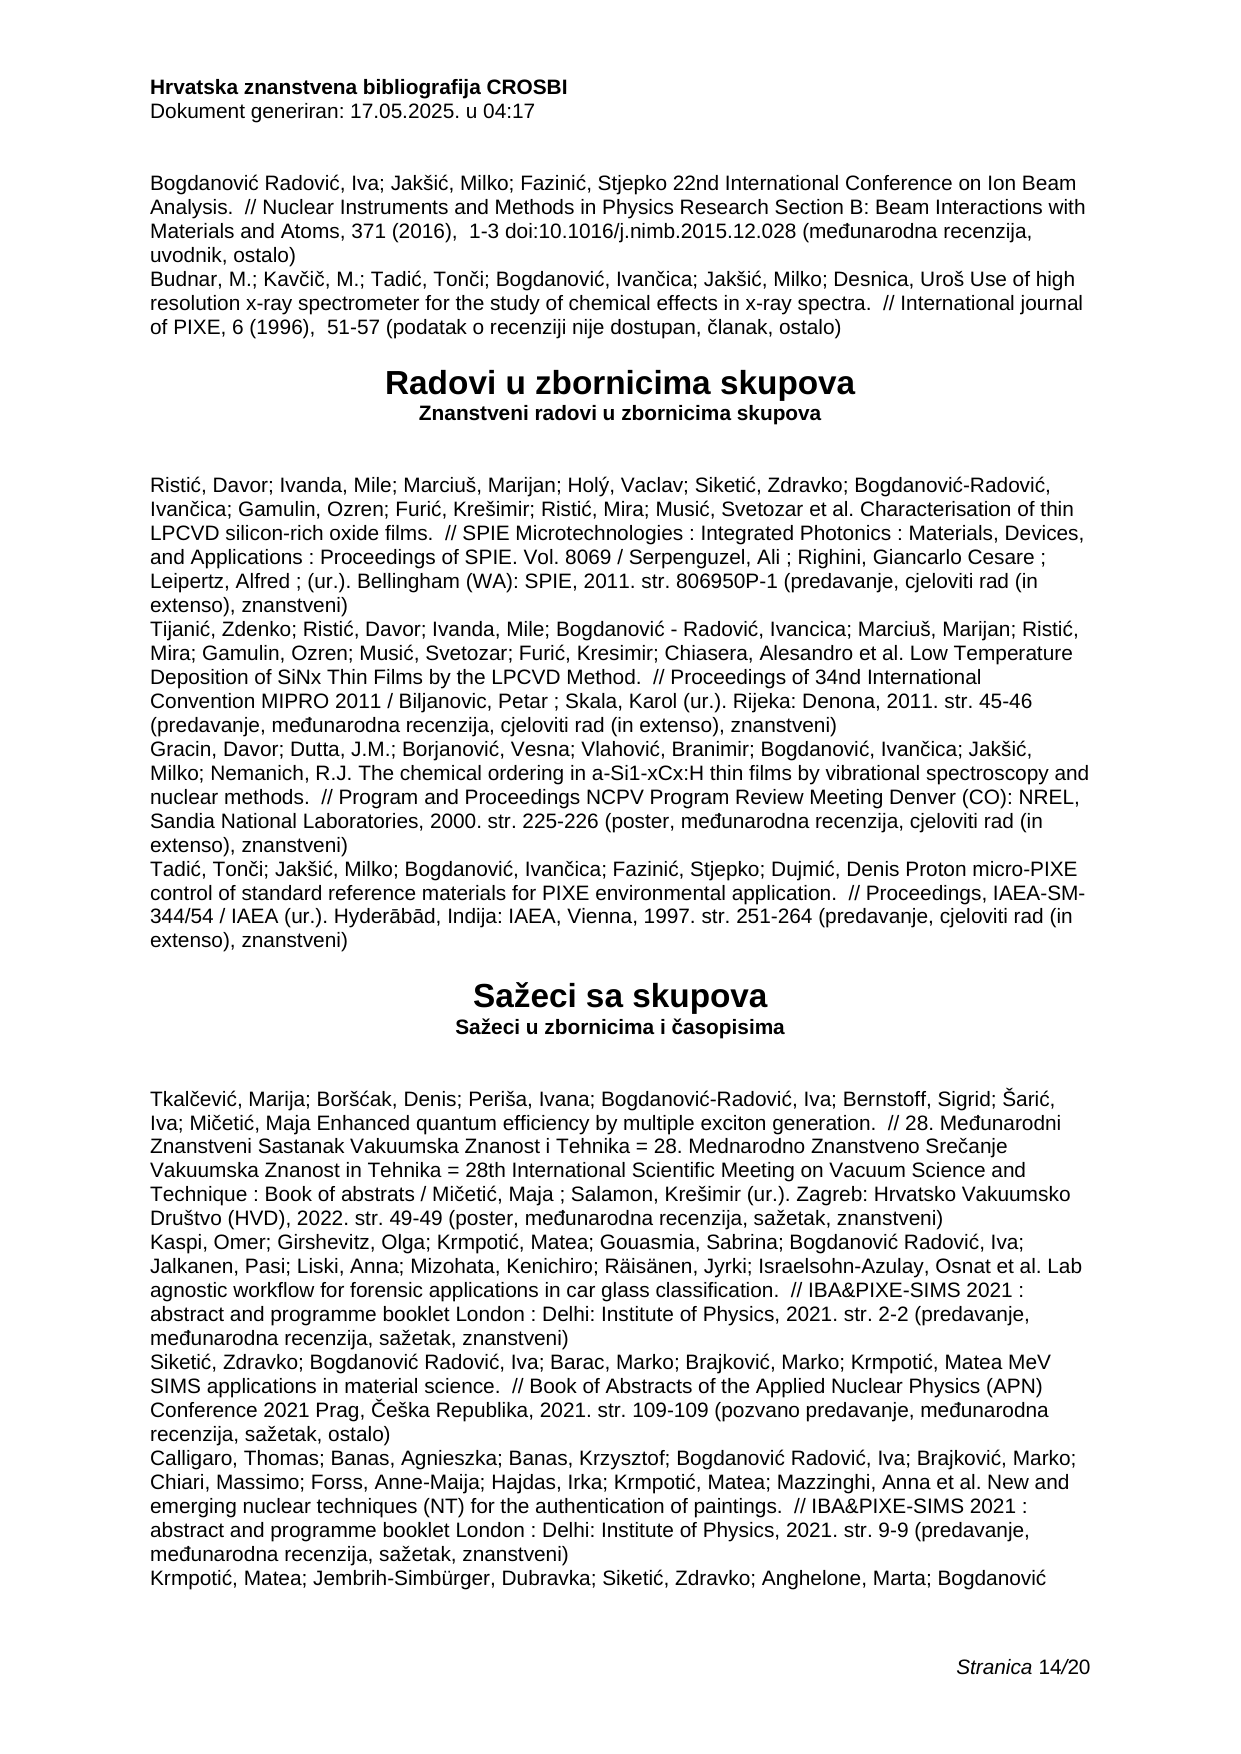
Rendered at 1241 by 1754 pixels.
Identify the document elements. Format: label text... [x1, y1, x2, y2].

text Calligaro, Thomas; Banas, Agnieszka; Banas, Krzysztof; Bogdanović Radović, Iva; Brajković, Marko; Chiari, Massimo; Forss, Anne-Maija; Hajdas, Irka; Krmpotić, Matea; Mazzinghi, Anna et al. [150, 1446, 1090, 1566]
text Tadić, Tonči; Jakšić, Milko; Bogdanović, Ivančica; Fazinić, Stjepko; Dujmić, Denis [150, 856, 1090, 952]
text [150, 1566, 1090, 1589]
text Gracin, Davor; Dutta, J.M.; Borjanović, Vesna; Vlahović, Branimir; Bogdanović, Ivančica; Jakšić, Milko; Nemanich, R.J. [150, 737, 1090, 856]
text Siketić, Zdravko; Bogdanović Radović, Iva; Barac, Marko; Brajković, Marko; Krmpotić, Matea [150, 1350, 1090, 1446]
text Kaspi, Omer; Girshevitz, Olga; Krmpotić, Matea; Gouasmia, Sabrina; Bogdanović Radović, Iva; Jalkanen, Pasi; Liski, Anna; Mizohata, Kenichiro; Räisänen, Jyrki; Israelsohn-Azulay, Osnat et al. [150, 1230, 1090, 1350]
subtitle Sažeci u zbornicima i časopisima [150, 1014, 1090, 1038]
text Ristić, Davor; Ivanda, Mile; Marciuš, Marijan; Holý, Vaclav; Siketić, Zdravko; Bogdanović-Radović, Ivančica; Gamulin, Ozren; Furić, Krešimir; Ristić, Mira; Musić, Svetozar et al. [150, 473, 1090, 617]
text Bogdanović Radović, Iva; Jakšić, Milko; Fazinić, Stjepko [150, 171, 1090, 267]
subtitle Radovi u zbornicima skupova [150, 363, 1090, 401]
subtitle Znanstveni radovi u zbornicima skupova [150, 401, 1090, 425]
text Tijanić, Zdenko; Ristić, Davor; Ivanda, Mile; Bogdanović - Radović, Ivancica; Marciuš, Marijan; Ristić, Mira; Gamulin, Ozren; Musić, Svetozar; Furić, Kresimir; Chiasera, Alesandro et al. [150, 617, 1090, 737]
text Budnar, M.; Kavčič, M.; Tadić, Tonči; Bogdanović, Ivančica; Jakšić, Milko; Desnica, Uroš [150, 267, 1090, 339]
subtitle Sažeci sa skupova [150, 976, 1090, 1014]
text Tkalčević, Marija; Boršćak, Denis; Periša, Ivana; Bogdanović-Radović, Iva; Bernstoff, Sigrid; Šarić, Iva; Mičetić, Maja [150, 1086, 1090, 1230]
